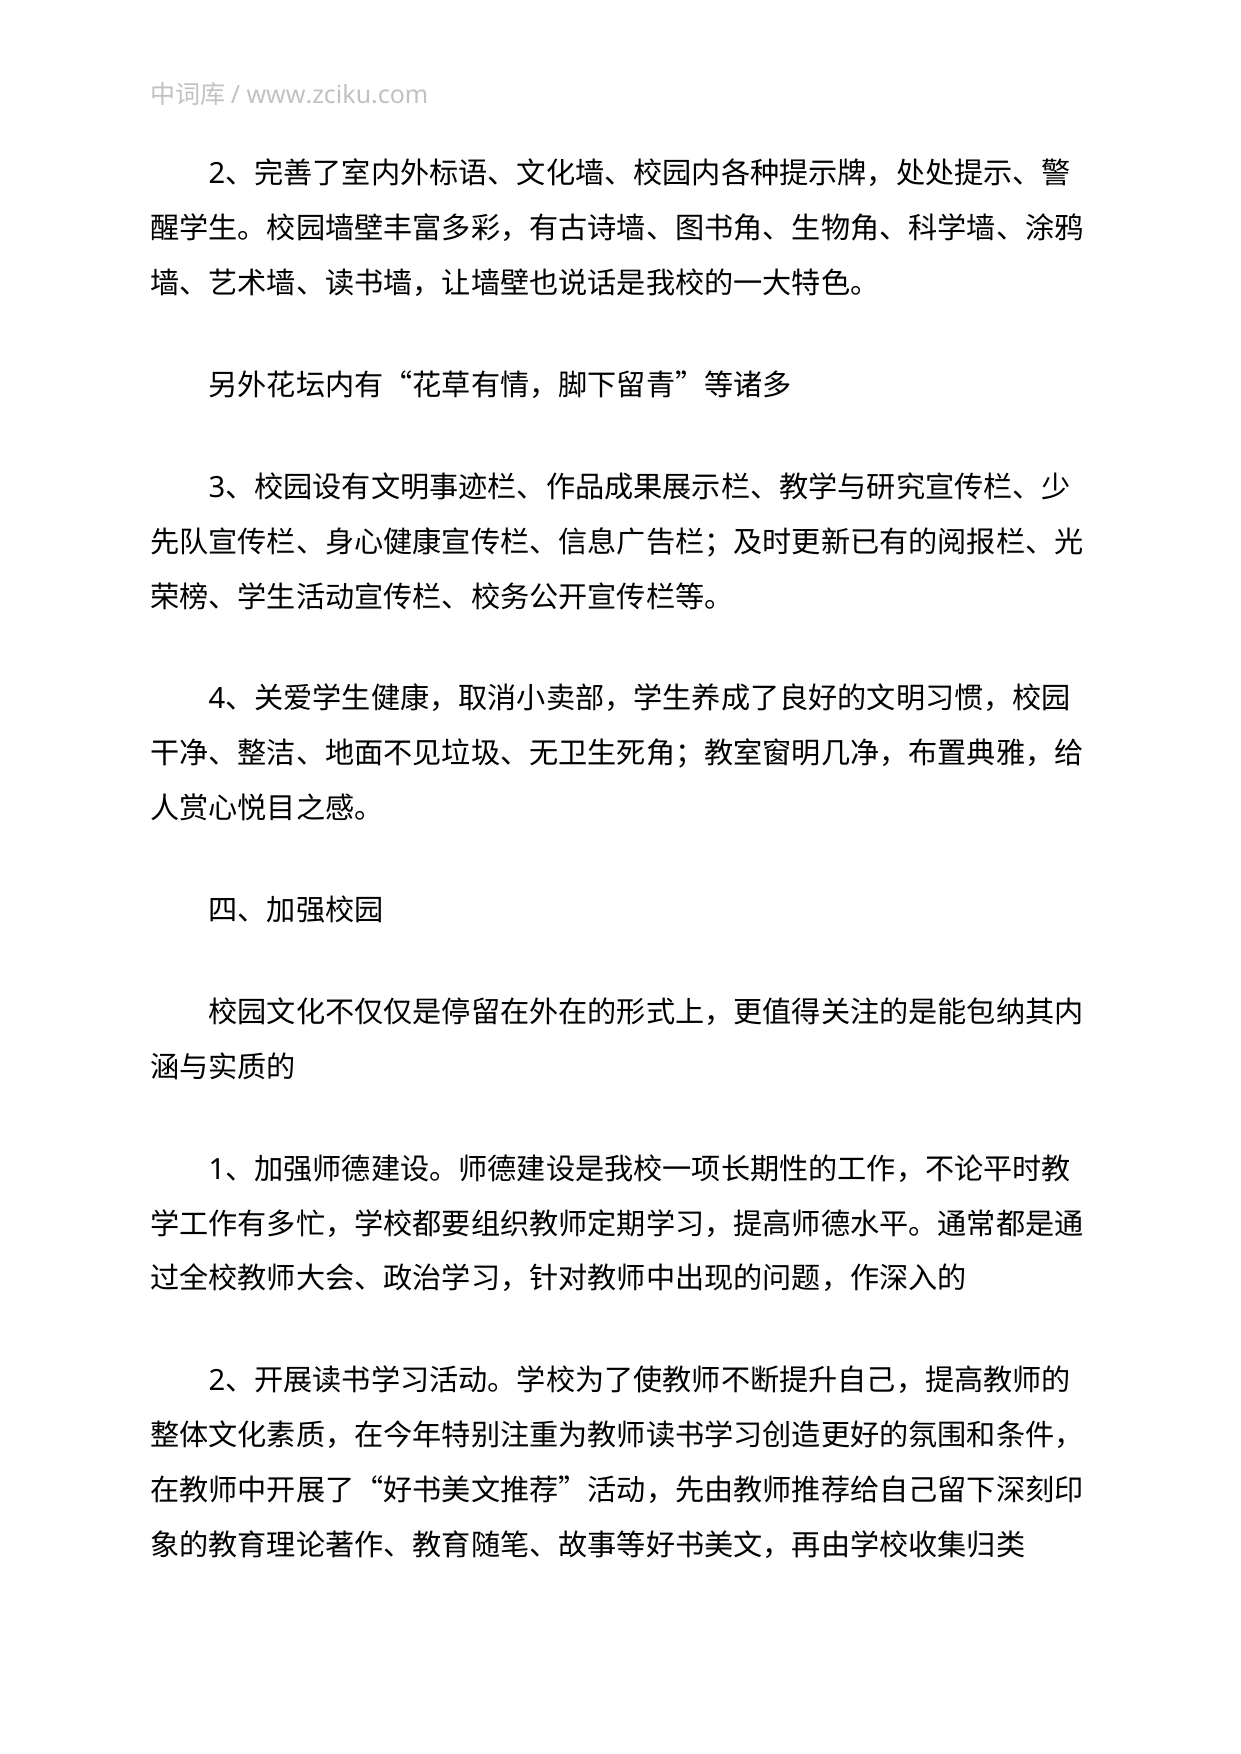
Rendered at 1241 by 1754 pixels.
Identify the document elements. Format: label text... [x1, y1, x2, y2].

text 4、关爱学生健康，取消小卖部，学生养成了良好的文明习惯，校园干净、整洁、地面不见垃圾、无卫生死角；教室窗明几净，布置典雅，给人赏心悦目之感。 [150, 675, 1090, 827]
text 校园文化不仅仅是停留在外在的形式上，更值得关注的是能包纳其内涵与实质的 [150, 988, 1090, 1086]
text 2、完善了室内外标语、文化墙、校园内各种提示牌，处处提示、警醒学生。校园墙壁丰富多彩，有古诗墙、图书角、生物角、科学墙、涂鸦墙、艺术墙、读书墙，让墙壁也说话是我校的一大特色。 [150, 150, 1090, 302]
text 2、开展读书学习活动。学校为了使教师不断提升自己，提高教师的整体文化素质，在今年特别注重为教师读书学习创造更好的氛围和条件，在教师中开展了“好书美文推荐”活动，先由教师推荐给自己留下深刻印象的教育理论著作、教育随笔、故事等好书美文，再由学校收集归类 [150, 1357, 1090, 1564]
text 四、加强校园 [150, 887, 1090, 929]
text 1、加强师德建设。师德建设是我校一项长期性的工作，不论平时教学工作有多忙，学校都要组织教师定期学习，提高师德水平。通常都是通过全校教师大会、政治学习，针对教师中出现的问题，作深入的 [150, 1145, 1090, 1297]
text 3、校园设有文明事迹栏、作品成果展示栏、教学与研究宣传栏、少先队宣传栏、身心健康宣传栏、信息广告栏；及时更新已有的阅报栏、光荣榜、学生活动宣传栏、校务公开宣传栏等。 [150, 463, 1090, 616]
text 另外花坛内有“花草有情，脚下留青”等诸多 [150, 362, 1090, 404]
